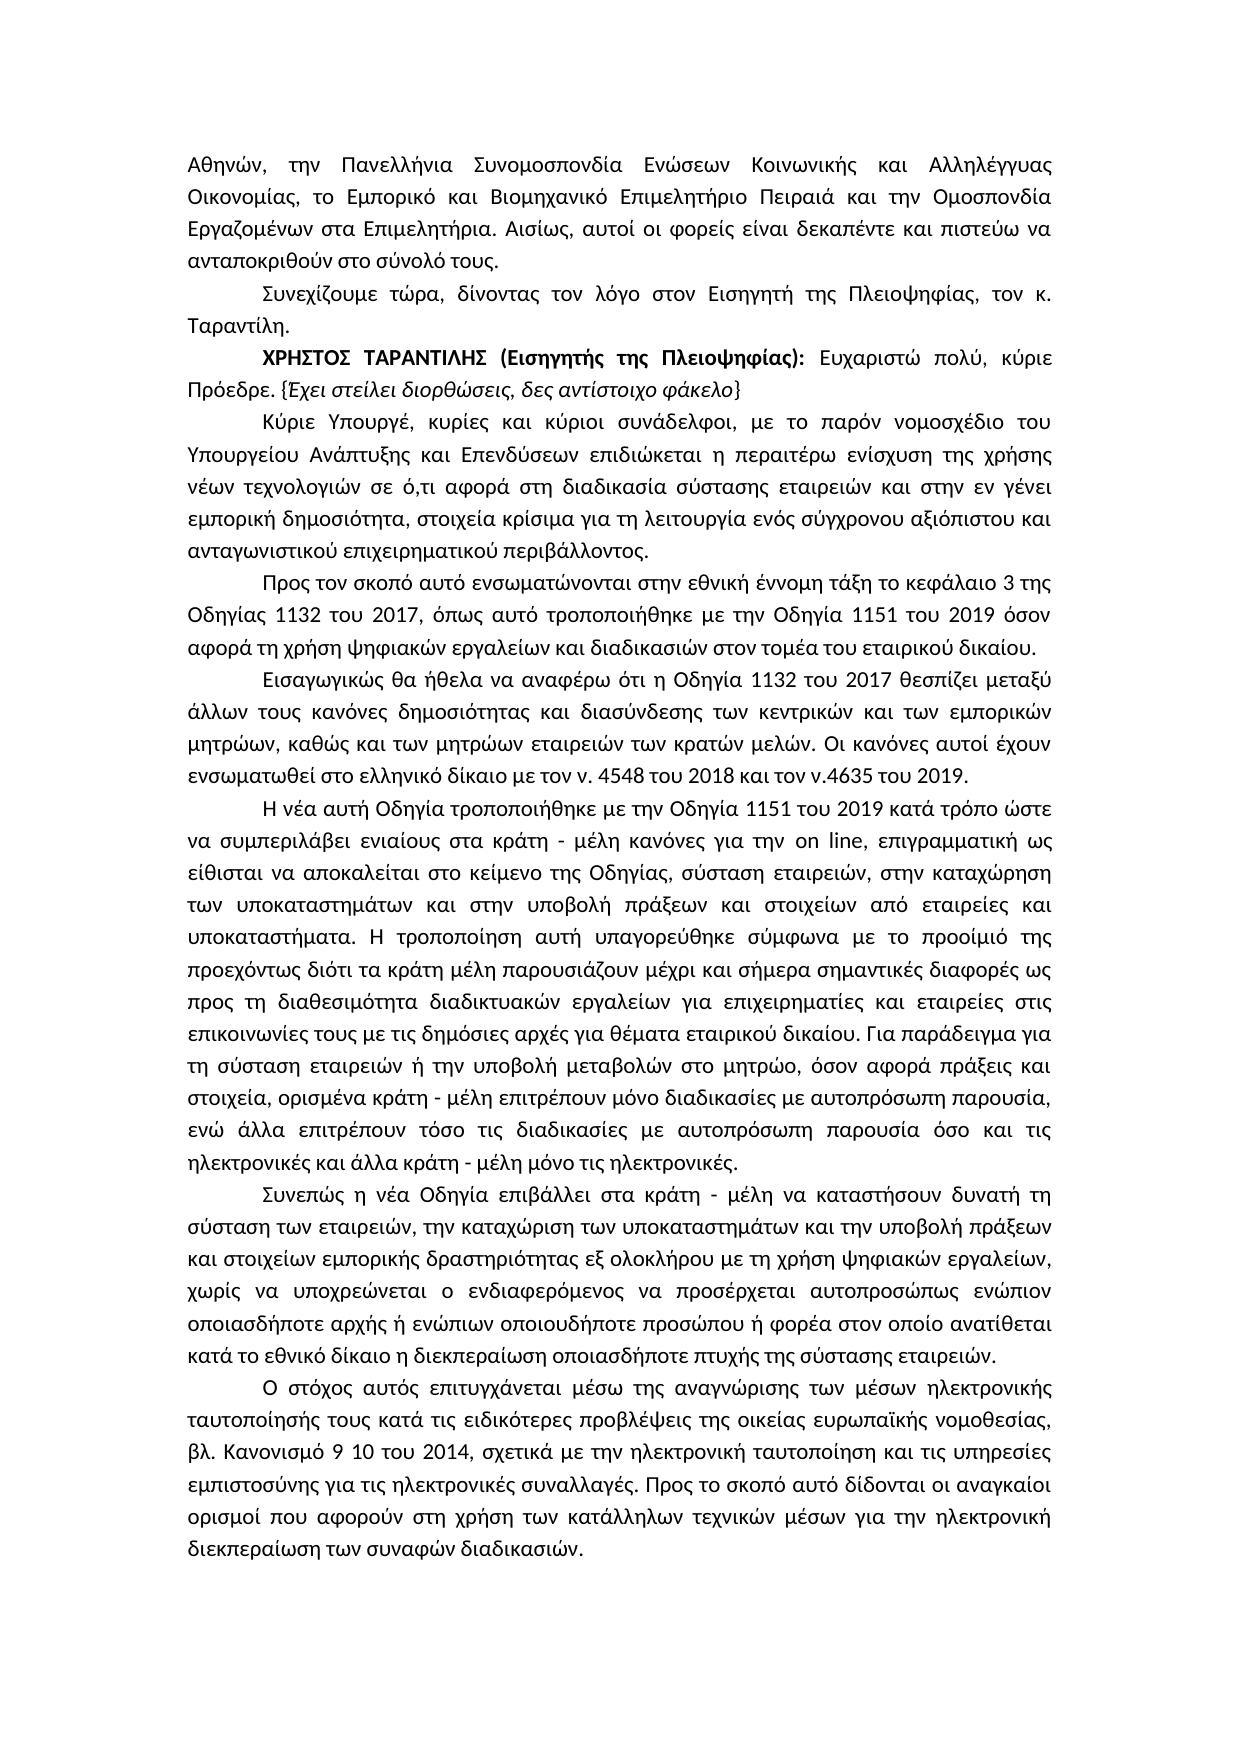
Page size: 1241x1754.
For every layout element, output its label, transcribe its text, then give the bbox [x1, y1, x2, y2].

text Προς τον σκοπό αυτό ενσωματώνονται στην εθνική έννομη τάξη το κεφάλαιο 3 της Οδηγίας 1132 του 2017, όπως αυτό τροποποιήθηκε με την Οδηγία 1151 του 2019 όσον αφορά τη χρήση ψηφιακών εργαλείων και διαδικασιών στον τομέα του εταιρικού δικαίου. [187, 568, 1053, 661]
text Ο στόχος αυτός επιτυγχάνεται μέσω της αναγνώρισης των μέσων ηλεκτρονικής ταυτοποίησής τους κατά τις ειδικότερες προβλέψεις της οικείας ευρωπαϊκής νομοθεσίας, βλ. Κανονισμό 9 10 του 2014, σχετικά με την ηλεκτρονική ταυτοποίηση και τις υπηρεσίες εμπιστοσύνης για τις ηλεκτρονικές συναλλαγές. Προς το σκοπό αυτό δίδονται οι αναγκαίοι ορισμοί που αφορούν στη χρήση των κατάλληλων τεχνικών μέσων για την ηλεκτρονική διεκπεραίωση των συναφών διαδικασιών. [187, 1373, 1053, 1562]
text Εισαγωγικώς θα ήθελα να αναφέρω ότι η Οδηγία 1132 του 2017 θεσπίζει μεταξύ άλλων τους κανόνες δημοσιότητας και διασύνδεσης των κεντρικών και των εμπορικών μητρώων, καθώς και των μητρώων εταιρειών των κρατών μελών. Οι κανόνες αυτοί έχουν ενσωματωθεί στο ελληνικό δίκαιο με τον ν. 4548 του 2018 και τον ν.4635 του 2019. [187, 665, 1053, 789]
text Συνεπώς η νέα Οδηγία επιβάλλει στα κράτη - μέλη να καταστήσουν δυνατή τη σύσταση των εταιρειών, την καταχώριση των υποκαταστημάτων και την υποβολή πράξεων και στοιχείων εμπορικής δραστηριότητας εξ ολοκλήρου με τη χρήση ψηφιακών εργαλείων, χωρίς να υποχρεώνεται ο ενδιαφερόμενος να προσέρχεται αυτοπροσώπως ενώπιον οποιασδήποτε αρχής ή ενώπιων οποιουδήποτε προσώπου ή φορέα στον οποίο ανατίθεται κατά το εθνικό δίκαιο η διεκπεραίωση οποιασδήποτε πτυχής της σύστασης εταιρειών. [187, 1180, 1053, 1369]
text Η νέα αυτή Οδηγία τροποποιήθηκε με την Οδηγία 1151 του 2019 κατά τρόπο ώστε να συμπεριλάβει ενιαίους στα κράτη - μέλη κανόνες για την on line, επιγραμματική ως είθισται να αποκαλείται στο κείμενο της Οδηγίας, σύσταση εταιρειών, στην καταχώρηση των υποκαταστημάτων και στην υποβολή πράξεων και στοιχείων από εταιρείες και υποκαταστήματα. Η τροποποίηση αυτή υπαγορεύθηκε σύμφωνα με το προοίμιό της προεχόντως διότι τα κράτη μέλη παρουσιάζουν μέχρι και σήμερα σημαντικές διαφορές ως προς τη διαθεσιμότητα διαδικτυακών εργαλείων για επιχειρηματίες και εταιρείες στις επικοινωνίες τους με τις δημόσιες αρχές για θέματα εταιρικού δικαίου. Για παράδειγμα για τη σύσταση εταιρειών ή την υποβολή μεταβολών στο μητρώο, όσον αφορά πράξεις και στοιχεία, ορισμένα κράτη - μέλη επιτρέπουν μόνο διαδικασίες με αυτοπρόσωπη παρουσία, ενώ άλλα επιτρέπουν τόσο τις διαδικασίες με αυτοπρόσωπη παρουσία όσο και τις ηλεκτρονικές και άλλα κράτη - μέλη μόνο τις ηλεκτρονικές. [187, 794, 1053, 1176]
text Συνεχίζουμε τώρα, δίνοντας τον λόγο στον Εισηγητή της Πλειοψηφίας, τον κ. Ταραντίλη. [187, 279, 1053, 339]
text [187, 150, 1053, 274]
text Κύριε Υπουργέ, κυρίες και κύριοι συνάδελφοι, με το παρόν νομοσχέδιο του Υπουργείου Ανάπτυξης και Επενδύσεων επιδιώκεται η περαιτέρω ενίσχυση της χρήσης νέων τεχνολογιών σε ό,τι αφορά στη διαδικασία σύστασης εταιρειών και στην εν γένει εμπορική δημοσιότητα, στοιχεία κρίσιμα για τη λειτουργία ενός σύγχρονου αξιόπιστου και ανταγωνιστικού επιχειρηματικού περιβάλλοντος. [187, 407, 1053, 564]
text ΧΡΗΣΤΟΣ ΤΑΡΑΝΤΙΛΗΣ (Εισηγητής της Πλειοψηφίας): Ευχαριστώ πολύ, κύριε Πρόεδρε. {Έχει στείλει διορθώσεις, δες αντίστοιχο φάκελο} [187, 343, 1053, 403]
